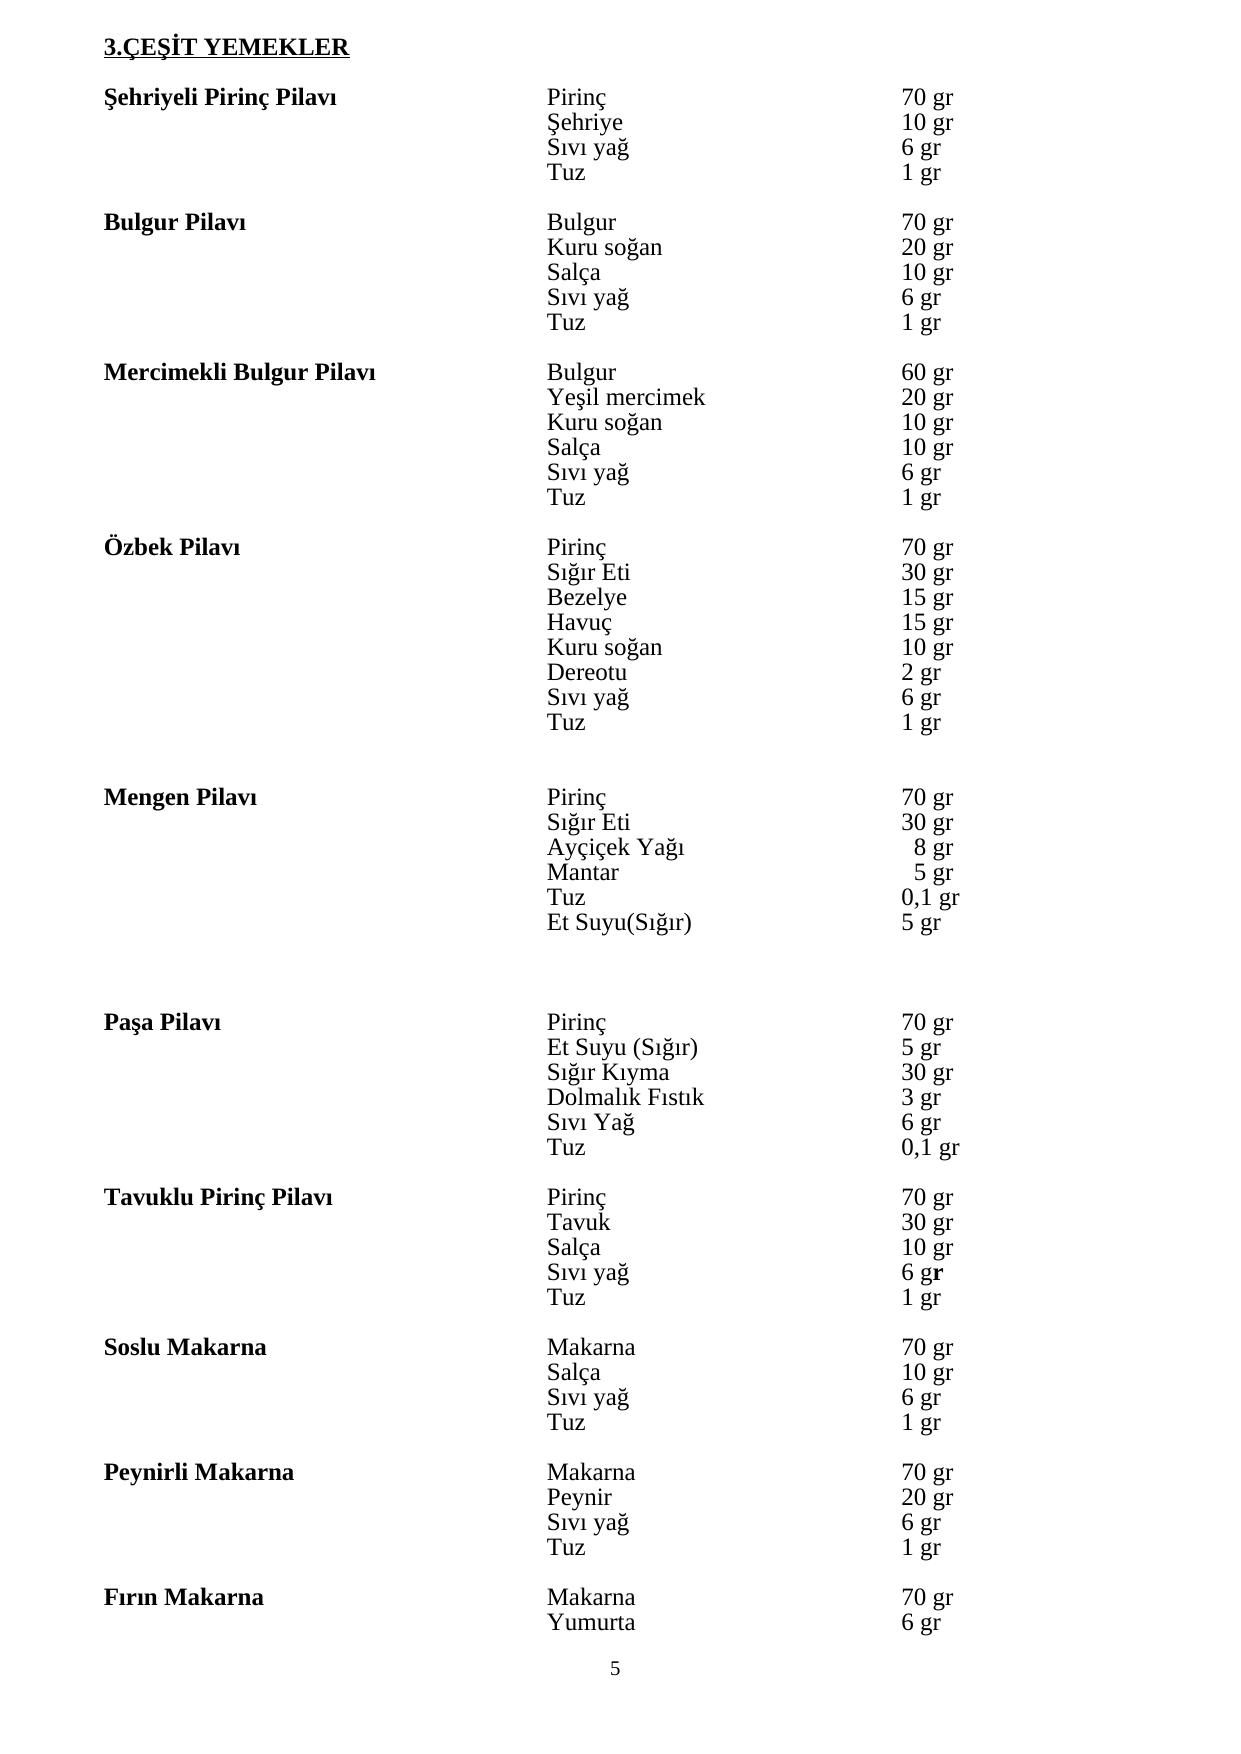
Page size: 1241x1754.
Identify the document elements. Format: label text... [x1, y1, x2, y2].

text Ayçiçek Yağı 8 gr [103, 835, 1137, 860]
text Tuz 1 gr [103, 485, 1137, 510]
text Sığır Kıyma 30 gr [458, 1060, 1137, 1085]
text Tuz 1 gr [103, 1535, 1137, 1560]
text Mantar 5 gr [103, 860, 1137, 885]
text Tuz 0,1 gr [458, 1135, 1137, 1160]
text Tuz 1 gr [458, 1285, 1137, 1310]
text Bulgur Pilavı Bulgur 70 gr [103, 210, 1137, 235]
text Paşa Pilavı Pirinç 70 gr [103, 1010, 1137, 1035]
text Tuz 1 gr [103, 1410, 1137, 1435]
text Soslu Makarna Makarna 70 gr [103, 1335, 1137, 1360]
text Kuru soğan 20 gr [103, 235, 1137, 260]
text Tuz 0,1 gr [103, 885, 1137, 910]
text Salça 10 gr [103, 435, 1137, 460]
text Yumurta 6 gr [103, 1610, 1137, 1635]
text Mengen Pilavı Pirinç 70 gr [103, 785, 1137, 810]
text Sıvı yağ 6 gr [103, 460, 1137, 485]
text Et Suyu (Sığır) 5 gr [458, 1035, 1137, 1060]
text Kuru soğan 10 gr [103, 410, 1137, 435]
text Et Suyu(Sığır) 5 gr [458, 910, 1137, 935]
text Sıvı yağ 6 gr [103, 685, 1137, 710]
text Sığır Eti 30 gr [103, 810, 1137, 835]
text Peynir 20 gr [103, 1485, 1137, 1510]
text Sıvı yağ 6 gr [103, 1385, 1137, 1410]
text Dereotu 2 gr [103, 660, 1137, 685]
text Fırın Makarna Makarna 70 gr [103, 1585, 1137, 1610]
text Tuz 1 gr [103, 710, 1137, 735]
text Özbek Pilavı Pirinç 70 gr [103, 535, 1137, 560]
text Sıvı yağ 6 gr [103, 1510, 1137, 1535]
text Sıvı yağ 6 gr [103, 1260, 1137, 1285]
text Havuç 15 gr [103, 610, 1137, 635]
text Bezelye 15 gr [103, 585, 1137, 610]
text Tavuklu Pirinç Pilavı Pirinç 70 gr [103, 1185, 1137, 1210]
text Tuz 1 gr [103, 160, 1137, 185]
text Tavuk 30 gr [103, 1210, 1137, 1235]
text Sığır Eti 30 gr [103, 560, 1137, 585]
text 3.ÇEŞİT YEMEKLER [103, 35, 1137, 60]
text Salça 10 gr [103, 1360, 1137, 1385]
text Tuz 1 gr [103, 310, 1137, 335]
text Peynirli Makarna Makarna 70 gr [103, 1460, 1137, 1485]
text Kuru soğan 10 gr [103, 635, 1137, 660]
text Salça 10 gr [103, 1235, 1137, 1260]
text Dolmalık Fıstık 3 gr [458, 1085, 1137, 1110]
text Sıvı yağ 6 gr [103, 285, 1137, 310]
text Yeşil mercimek 20 gr [103, 385, 1137, 410]
text Salça 10 gr [103, 260, 1137, 285]
text Mercimekli Bulgur Pilavı Bulgur 60 gr [103, 360, 1137, 385]
text Sıvı yağ 6 gr [103, 135, 1137, 160]
text Şehriye 10 gr [103, 110, 1137, 135]
text Sıvı Yağ 6 gr [458, 1110, 1137, 1135]
text Şehriyeli Pirinç Pilavı Pirinç 70 gr [103, 85, 1137, 110]
